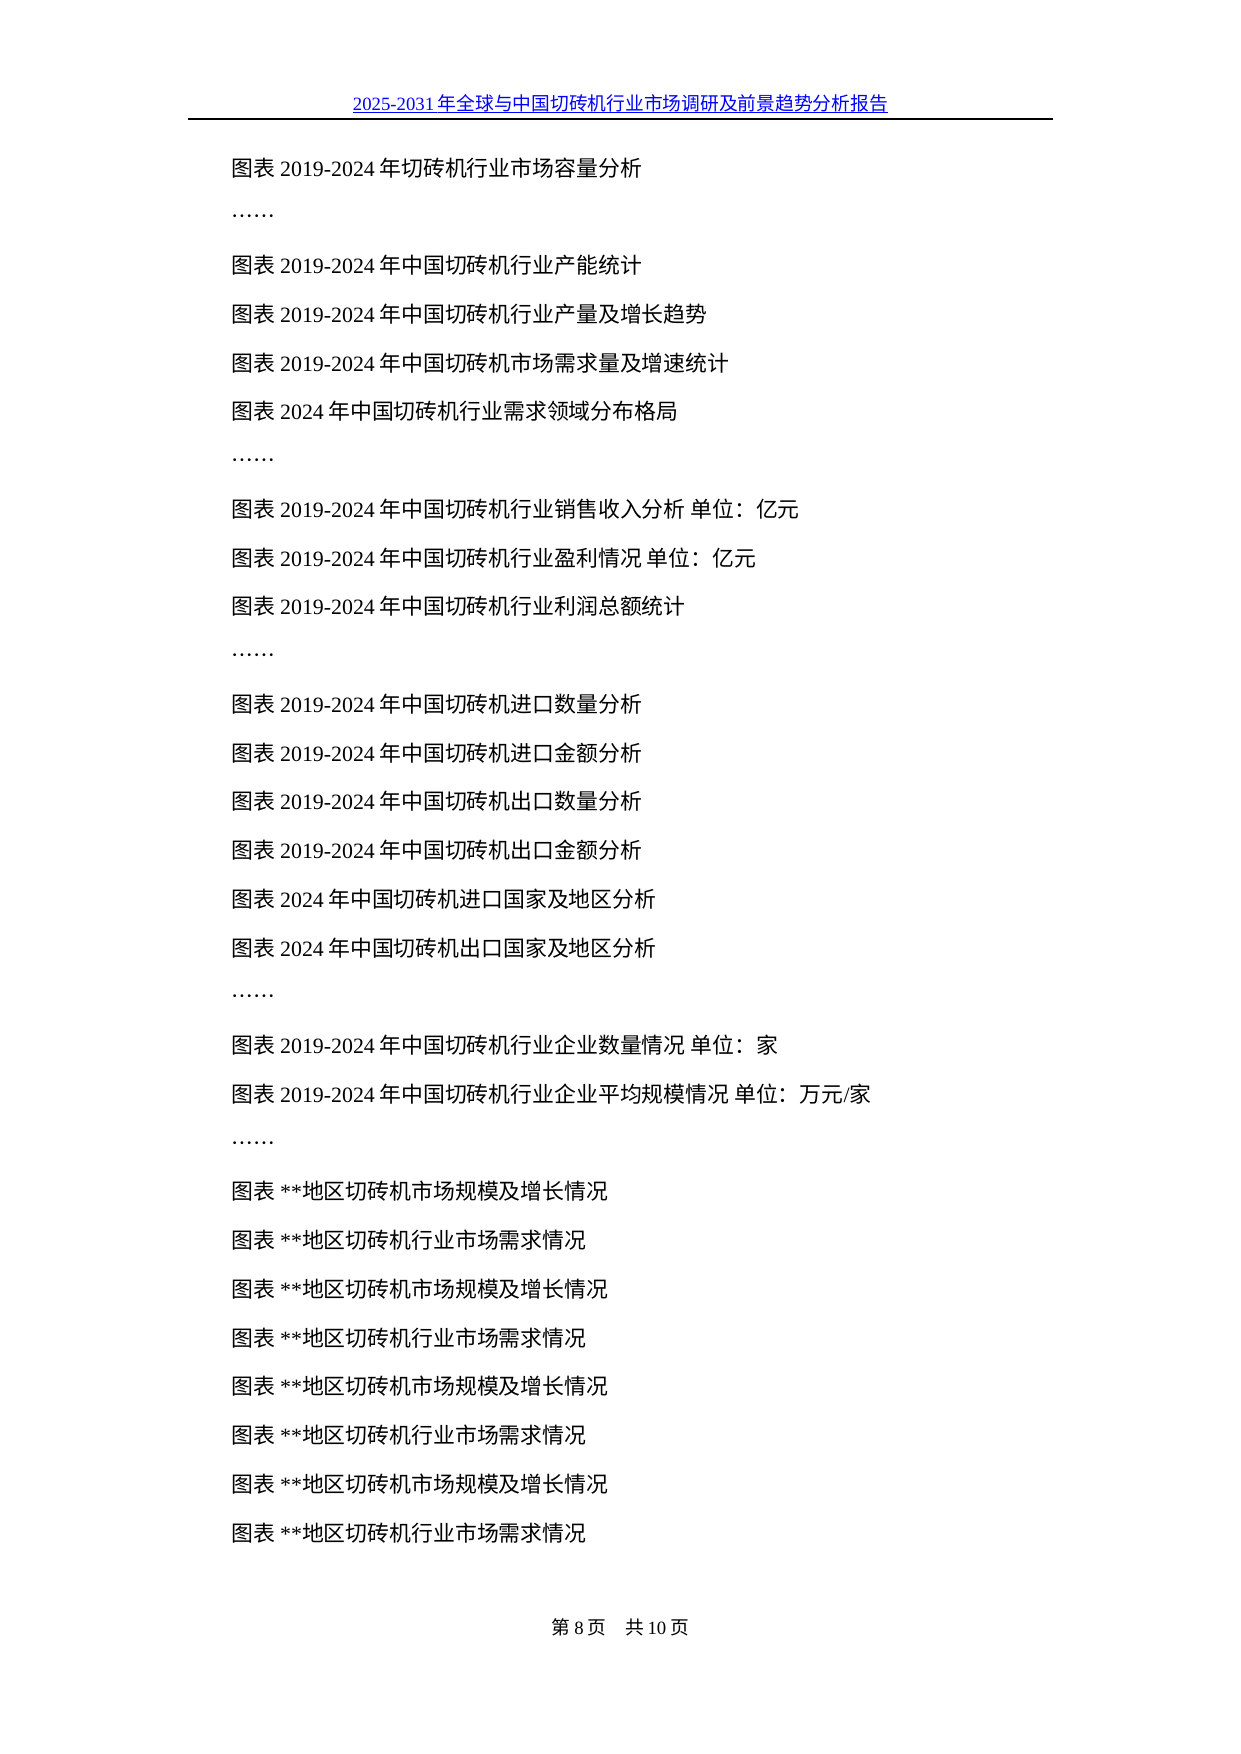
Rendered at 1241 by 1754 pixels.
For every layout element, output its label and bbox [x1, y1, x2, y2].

text [187, 150, 1053, 1548]
